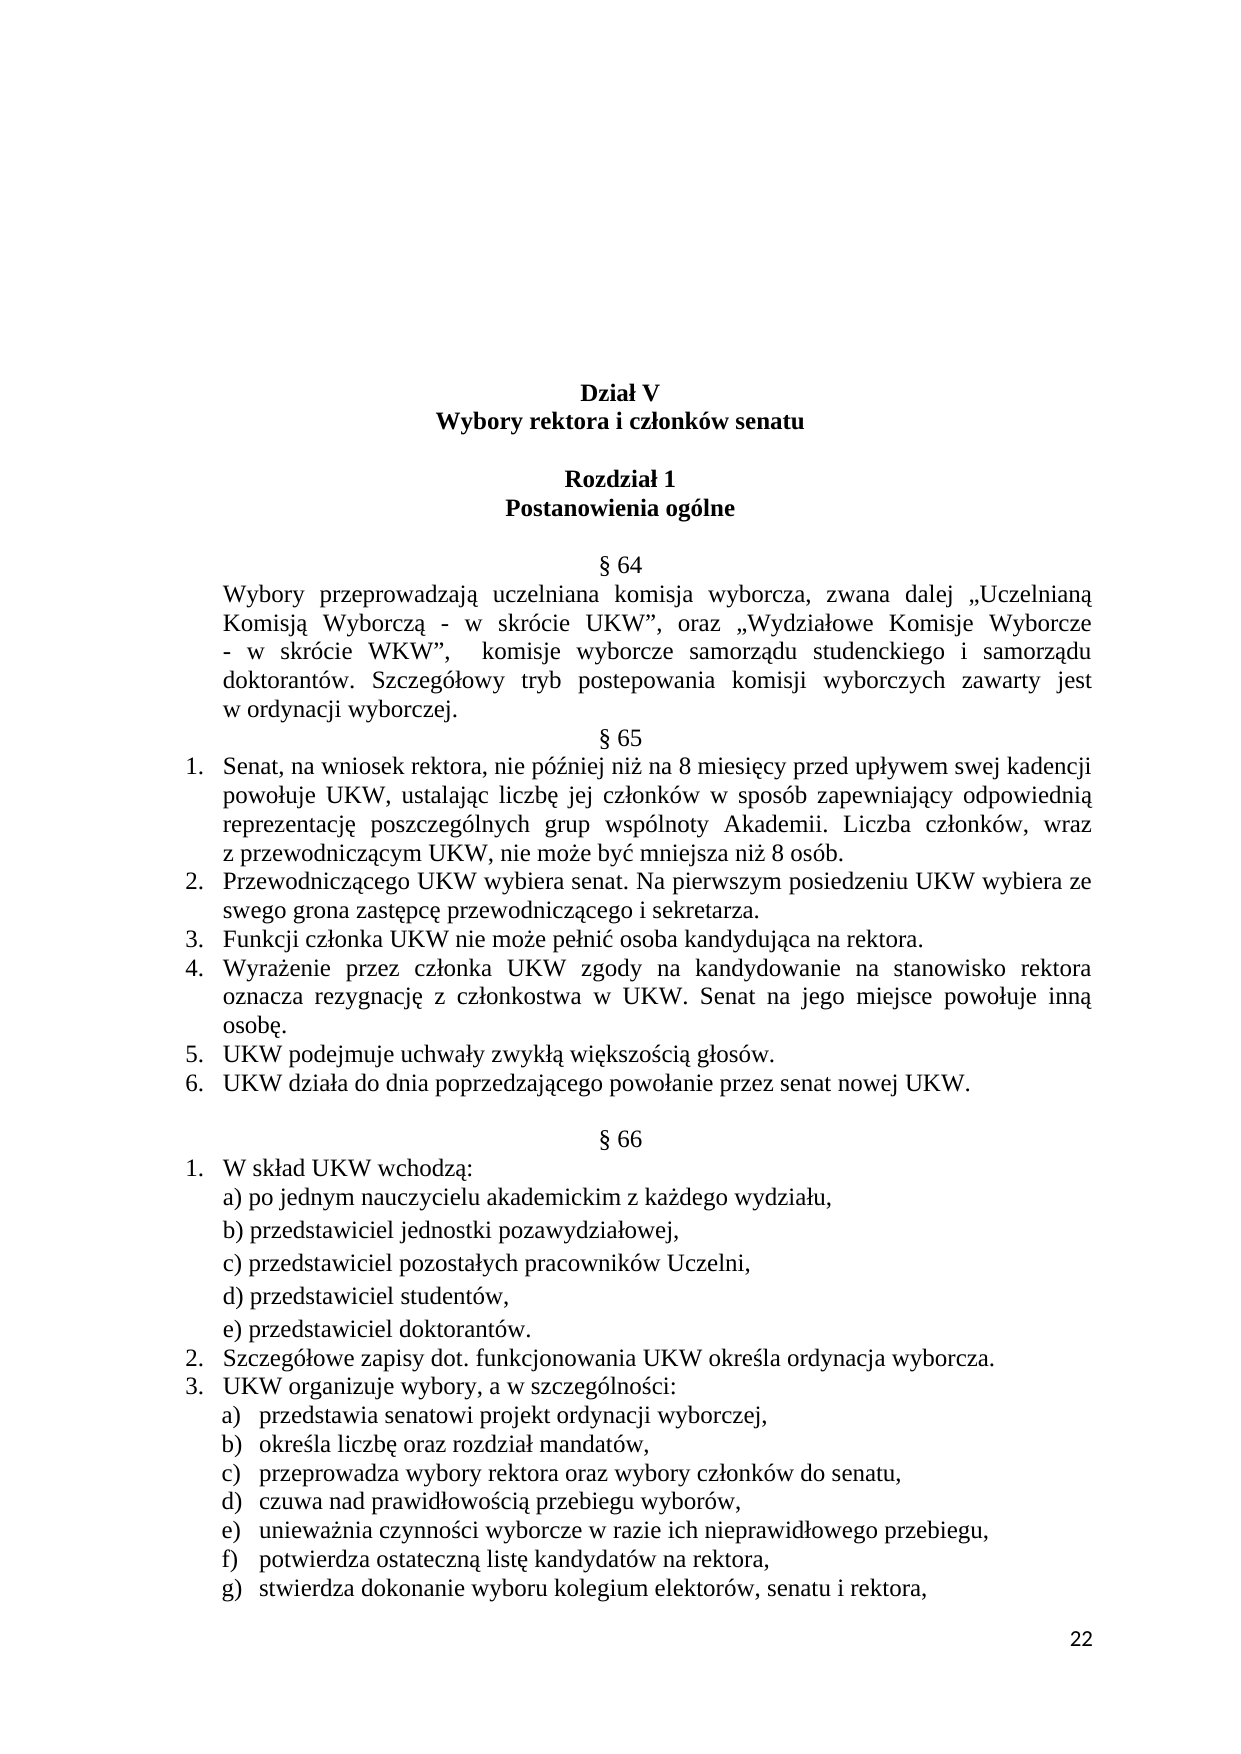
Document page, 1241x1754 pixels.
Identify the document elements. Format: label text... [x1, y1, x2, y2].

list UKW działa do dnia poprzedzającego powołanie przez senat nowej UKW. [185, 1068, 1093, 1096]
list W skład UKW wchodzą: [185, 1153, 1093, 1182]
list unieważnia czynności wyborcze w razie ich nieprawidłowego przebiegu, [221, 1515, 1093, 1544]
text b) przedstawiciel jednostki pozawydziałowej, [223, 1215, 1093, 1244]
list przeprowadza wybory rektora oraz wybory członków do senatu, [221, 1458, 1093, 1486]
list Przewodniczącego UKW wybiera senat. Na pierwszym posiedzeniu UKW wybiera ze swego grona zastępcę przewodniczącego i sekretarza. [185, 866, 1093, 924]
text Dział V [148, 378, 1093, 406]
list UKW podejmuje uchwały zwykłą większością głosów. [185, 1039, 1093, 1068]
list czuwa nad prawidłowością przebiegu wyborów, [221, 1486, 1093, 1515]
text d) przedstawiciel studentów, [223, 1281, 1093, 1310]
text § 65 [148, 723, 1093, 751]
text Postanowienia ogólne [148, 493, 1093, 521]
text e) przedstawiciel doktorantów. [223, 1314, 1093, 1343]
list stwierdza dokonanie wyboru kolegium elektorów, senatu i rektora, [221, 1573, 1093, 1601]
list UKW organizuje wybory, a w szczególności: [185, 1371, 1093, 1400]
list określa liczbę oraz rozdział mandatów, [221, 1429, 1093, 1458]
text Wybory przeprowadzają uczelniana komisja wyborcza, zwana dalej „Uczelnianą Komisją Wyborczą - w skrócie UKW”, oraz „Wydziałowe Komisje Wyborcze - w skrócie WKW”, komisje wyborcze samorządu studenckiego i samorządu doktorantów. Szczegółowy tryb postepowania komisji wyborczych zawarty jest w ordynacji wyborczej. [223, 579, 1093, 723]
text a) po jednym nauczycielu akademickim z każdego wydziału, [223, 1182, 1093, 1211]
text Wybory rektora i członków senatu [148, 406, 1093, 435]
list Szczegółowe zapisy dot. funkcjonowania UKW określa ordynacja wyborcza. [185, 1343, 1093, 1371]
list przedstawia senatowi projekt ordynacji wyborczej, [221, 1400, 1093, 1429]
list potwierdza ostateczną listę kandydatów na rektora, [221, 1544, 1093, 1573]
list Senat, na wniosek rektora, nie później niż na 8 miesięcy przed upływem swej kadencji powołuje UKW, ustalając liczbę jej członków w sposób zapewniający odpowiednią reprezentację poszczególnych grup wspólnoty Akademii. Liczba członków, wraz z przewodniczącym UKW, nie może być mniejsza niż 8 osób. [185, 751, 1093, 866]
list Funkcji członka UKW nie może pełnić osoba kandydująca na rektora. [185, 924, 1093, 953]
text § 66 [148, 1124, 1093, 1153]
text § 64 [148, 550, 1093, 579]
text Rozdział 1 [148, 464, 1093, 493]
list Wyrażenie przez członka UKW zgody na kandydowanie na stanowisko rektora oznacza rezygnację z członkostwa w UKW. Senat na jego miejsce powołuje inną osobę. [185, 953, 1093, 1039]
text c) przedstawiciel pozostałych pracowników Uczelni, [223, 1248, 1093, 1277]
